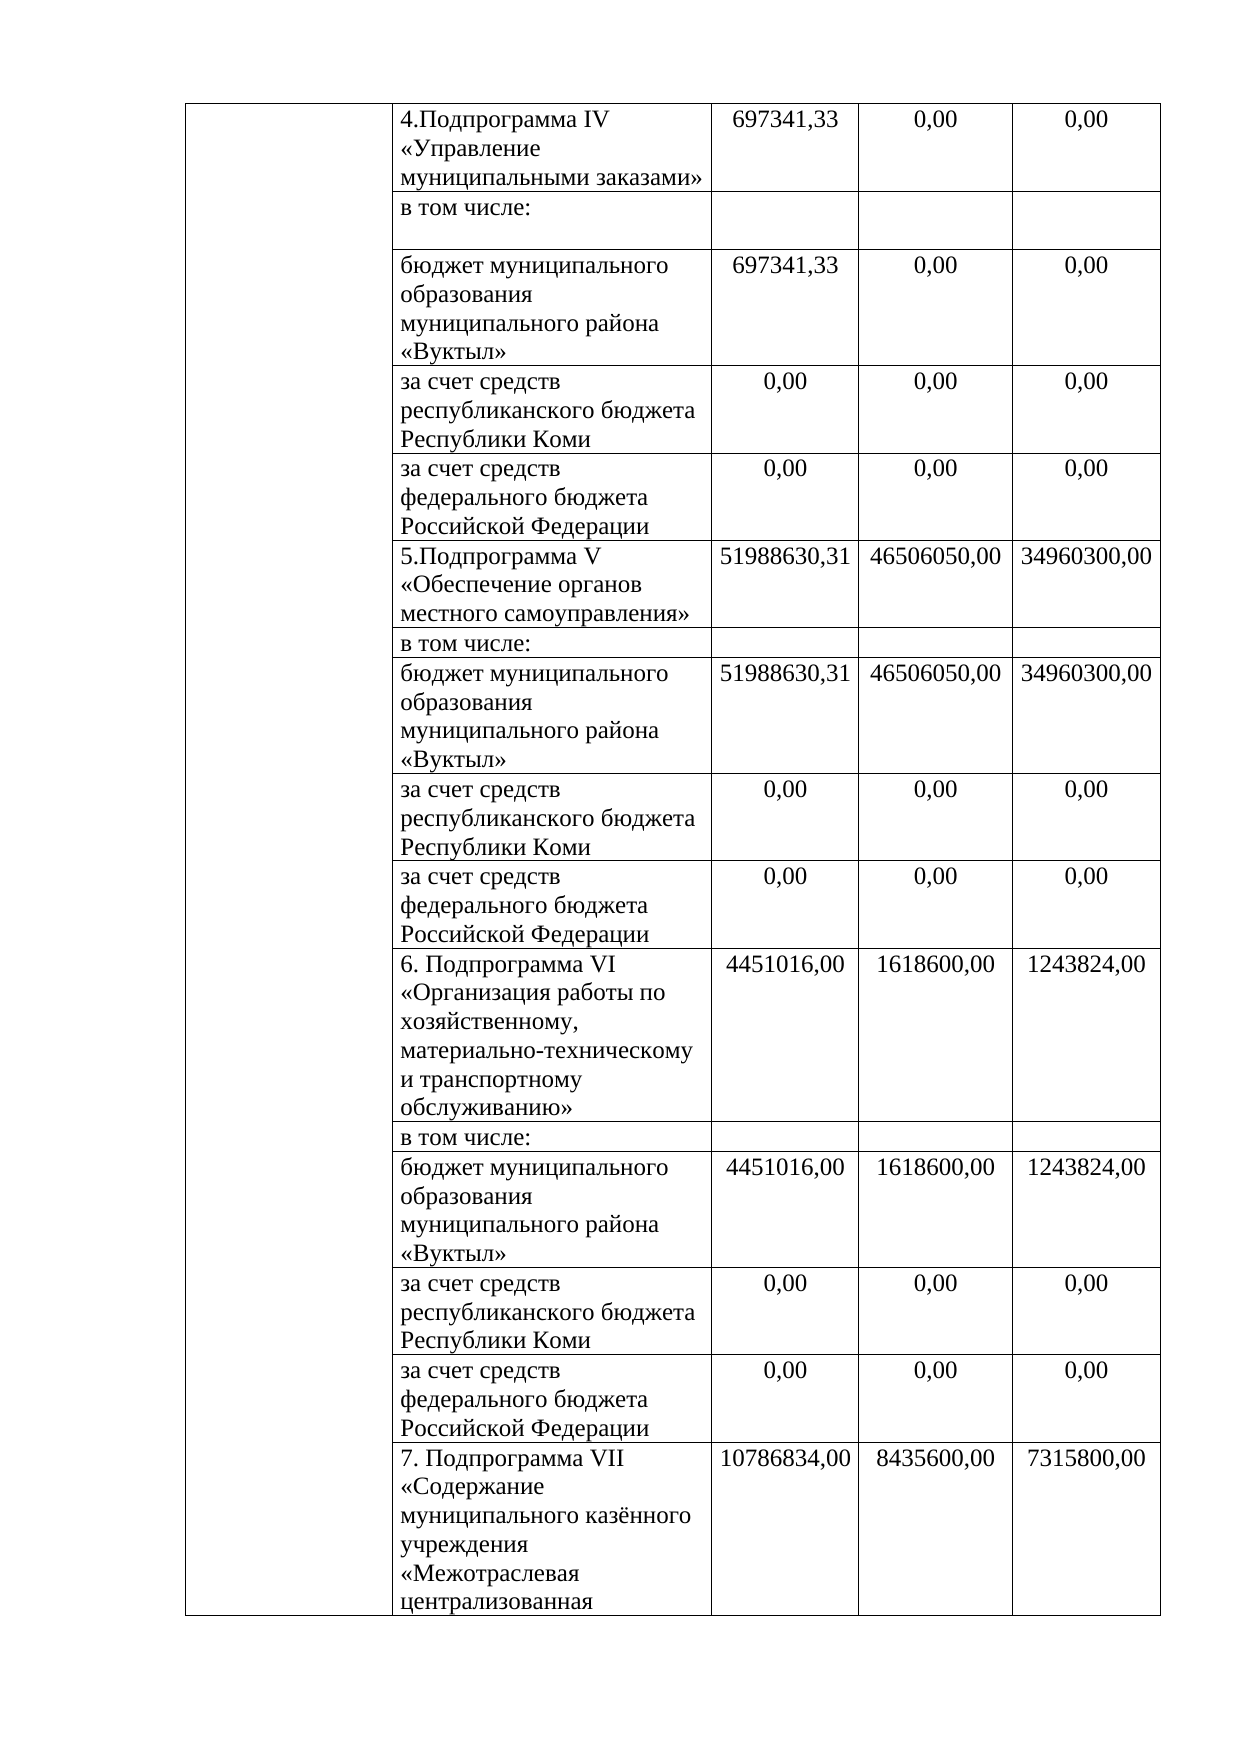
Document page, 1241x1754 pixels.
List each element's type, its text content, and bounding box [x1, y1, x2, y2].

table_cell [712, 1122, 858, 1151]
table_cell в том числе: [393, 1122, 711, 1151]
table_cell [859, 628, 1012, 657]
table_cell [1013, 1122, 1160, 1151]
table_cell 5.Подпрограмма V «Обеспечение органов местного самоуправления» [393, 541, 711, 627]
table_cell 0,00 [859, 1355, 1012, 1442]
table_cell 51988630,31 [712, 658, 858, 773]
table_cell [1013, 192, 1160, 249]
table_cell 34960300,00 [1013, 658, 1160, 773]
table_cell 0,00 [712, 366, 858, 452]
table_cell [859, 1122, 1012, 1151]
table_cell [1013, 628, 1160, 657]
table_cell 1243824,00 [1013, 949, 1160, 1121]
table_cell 0,00 [712, 774, 858, 860]
table_cell 4451016,00 [712, 949, 858, 1121]
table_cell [393, 1443, 711, 1615]
table_cell 0,00 [859, 1268, 1012, 1354]
table_cell 1618600,00 [859, 949, 1012, 1121]
table_cell бюджет муниципального образования муниципального района «Вуктыл» [393, 1152, 711, 1267]
table_cell [859, 192, 1012, 249]
table_cell [712, 192, 858, 249]
table_cell 0,00 [859, 104, 1012, 191]
table_cell 0,00 [712, 1355, 858, 1442]
table_cell 0,00 [1013, 250, 1160, 365]
table_cell за счет средств федерального бюджета Российской Федерации [393, 454, 711, 540]
table_cell 4.Подпрограмма IV «Управление муниципальными заказами» [393, 104, 711, 191]
table_cell за счет средств республиканского бюджета Республики Коми [393, 1268, 711, 1354]
table_cell 34960300,00 [1013, 541, 1160, 627]
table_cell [393, 250, 711, 365]
table_cell 51988630,31 [712, 541, 858, 627]
table_cell 6. Подпрограмма VI «Организация работы по хозяйственному, материально-техническому и транспортному обслуживанию» [393, 949, 711, 1121]
table_cell 0,00 [1013, 454, 1160, 540]
table_cell 0,00 [712, 454, 858, 540]
table_cell 0,00 [1013, 1268, 1160, 1354]
table_cell 1618600,00 [859, 1152, 1012, 1267]
table_cell 4451016,00 [712, 1152, 858, 1267]
table_cell за счет средств республиканского бюджета Республики Коми [393, 366, 711, 452]
table_cell за счет средств федерального бюджета Российской Федерации [393, 861, 711, 948]
table_cell 46506050,00 [859, 658, 1012, 773]
table_cell [712, 628, 858, 657]
table_cell 7315800,00 [1013, 1443, 1160, 1615]
table_cell 0,00 [859, 454, 1012, 540]
table_cell в том числе: [393, 192, 711, 249]
table_cell бюджет муниципального образования муниципального района «Вуктыл» [393, 658, 711, 773]
table_cell 0,00 [1013, 366, 1160, 452]
table_cell 0,00 [859, 250, 1012, 365]
table_cell 0,00 [859, 774, 1012, 860]
table_cell 0,00 [1013, 861, 1160, 948]
table_cell 10786834,00 [712, 1443, 858, 1615]
table_cell 8435600,00 [859, 1443, 1012, 1615]
table_cell в том числе: [393, 628, 711, 657]
table_cell 0,00 [1013, 1355, 1160, 1442]
table_cell 697341,33 [712, 104, 858, 191]
table_cell 0,00 [1013, 104, 1160, 191]
table_cell 0,00 [712, 861, 858, 948]
table_cell 0,00 [1013, 774, 1160, 860]
table_cell 697341,33 [712, 250, 858, 365]
table_cell за счет средств федерального бюджета Российской Федерации [393, 1355, 711, 1442]
table_cell за счет средств республиканского бюджета Республики Коми [393, 774, 711, 860]
table_cell 0,00 [712, 1268, 858, 1354]
table_cell 0,00 [859, 366, 1012, 452]
table_cell 46506050,00 [859, 541, 1012, 627]
table_cell 1243824,00 [1013, 1152, 1160, 1267]
table_cell 0,00 [859, 861, 1012, 948]
